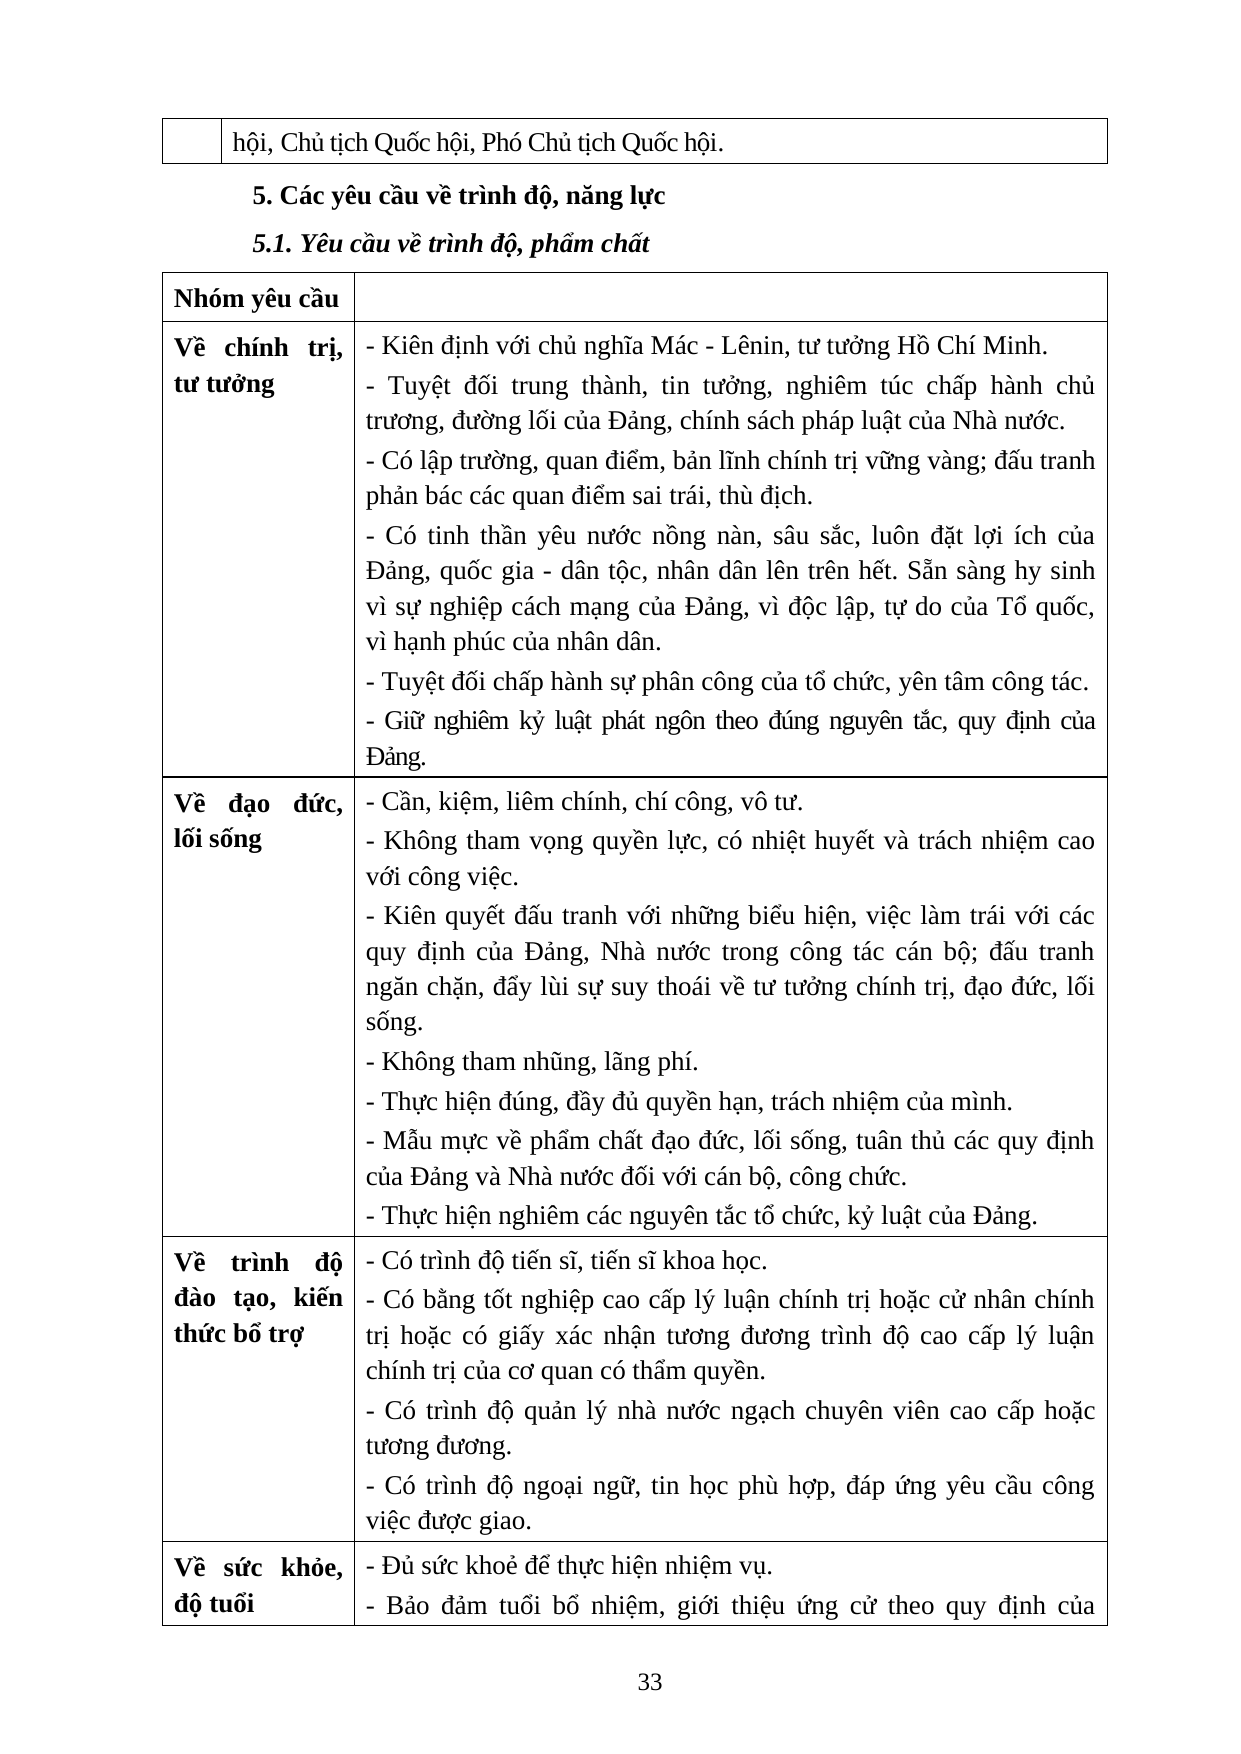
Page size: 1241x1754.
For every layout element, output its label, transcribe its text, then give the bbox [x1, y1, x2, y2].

table_cell - Cần, kiệm, liêm chính, chí công, vô tư. - Không tham vọng quyền lực, có nhiệt huyết và trách nhiệm cao với công việc. - Kiên quyết đấu tranh với những biểu hiện, việc làm trái với các quy định của Đảng, Nhà nước trong công tác cán bộ; đấu tranh ngăn chặn, đẩy lùi sự suy thoái về tư tưởng chính trị, đạo đức, lối sống. - Không tham nhũng, lãng phí. - Thực hiện đúng, đầy đủ quyền hạn, trách nhiệm của mình. - Mẫu mực về phẩm chất đạo đức, lối sống, tuân thủ các quy định của Đảng và Nhà nước đối với cán bộ, công chức. - Thực hiện nghiêm các nguyên tắc tổ chức, kỷ luật của Đảng. [355, 778, 1107, 1236]
text 5. Các yêu cầu về trình độ, năng lực [177, 176, 1122, 212]
table_cell - Kiên định với chủ nghĩa Mác - Lênin, tư tưởng Hồ Chí Minh. - Tuyệt đối trung thành, tin tưởng, nghiêm túc chấp hành chủ trương, đường lối của Đảng, chính sách pháp luật của Nhà nước. - Có lập trường, quan điểm, bản lĩnh chính trị vững vàng; đấu tranh phản bác các quan điểm sai trái, thù địch. - Có tinh thần yêu nước nồng nàn, sâu sắc, luôn đặt lợi ích của Đảng, quốc gia - dân tộc, nhân dân lên trên hết. Sẵn sàng hy sinh vì sự nghiệp cách mạng của Đảng, vì độc lập, tự do của Tổ quốc, vì hạnh phúc của nhân dân. - Tuyệt đối chấp hành sự phân công của tổ chức, yên tâm công tác. - Giữ nghiêm kỷ luật phát ngôn theo đúng nguyên tắc, quy định của Đảng. [355, 322, 1107, 776]
table_cell - Có trình độ tiến sĩ, tiến sĩ khoa học. - Có bằng tốt nghiệp cao cấp lý luận chính trị hoặc cử nhân chính trị hoặc có giấy xác nhận tương đương trình độ cao cấp lý luận chính trị của cơ quan có thẩm quyền. - Có trình độ quản lý nhà nước ngạch chuyên viên cao cấp hoặc tương đương. - Có trình độ ngoại ngữ, tin học phù hợp, đáp ứng yêu cầu công việc được giao. [355, 1237, 1107, 1541]
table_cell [355, 1542, 1107, 1625]
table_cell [163, 1542, 354, 1625]
table_header Nhóm yêu cầu [163, 273, 354, 321]
table_cell Về trình độ đào tạo, kiến thức bổ trợ [163, 1237, 354, 1541]
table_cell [222, 119, 1107, 163]
table_cell Về chính trị, tư tưởng [163, 322, 354, 776]
text 5.1. Yêu cầu về trình độ, phẩm chất [177, 224, 1122, 260]
table_header [355, 273, 1107, 321]
table_cell 7. [163, 119, 221, 163]
table_cell Về đạo đức, lối sống [163, 778, 354, 1236]
